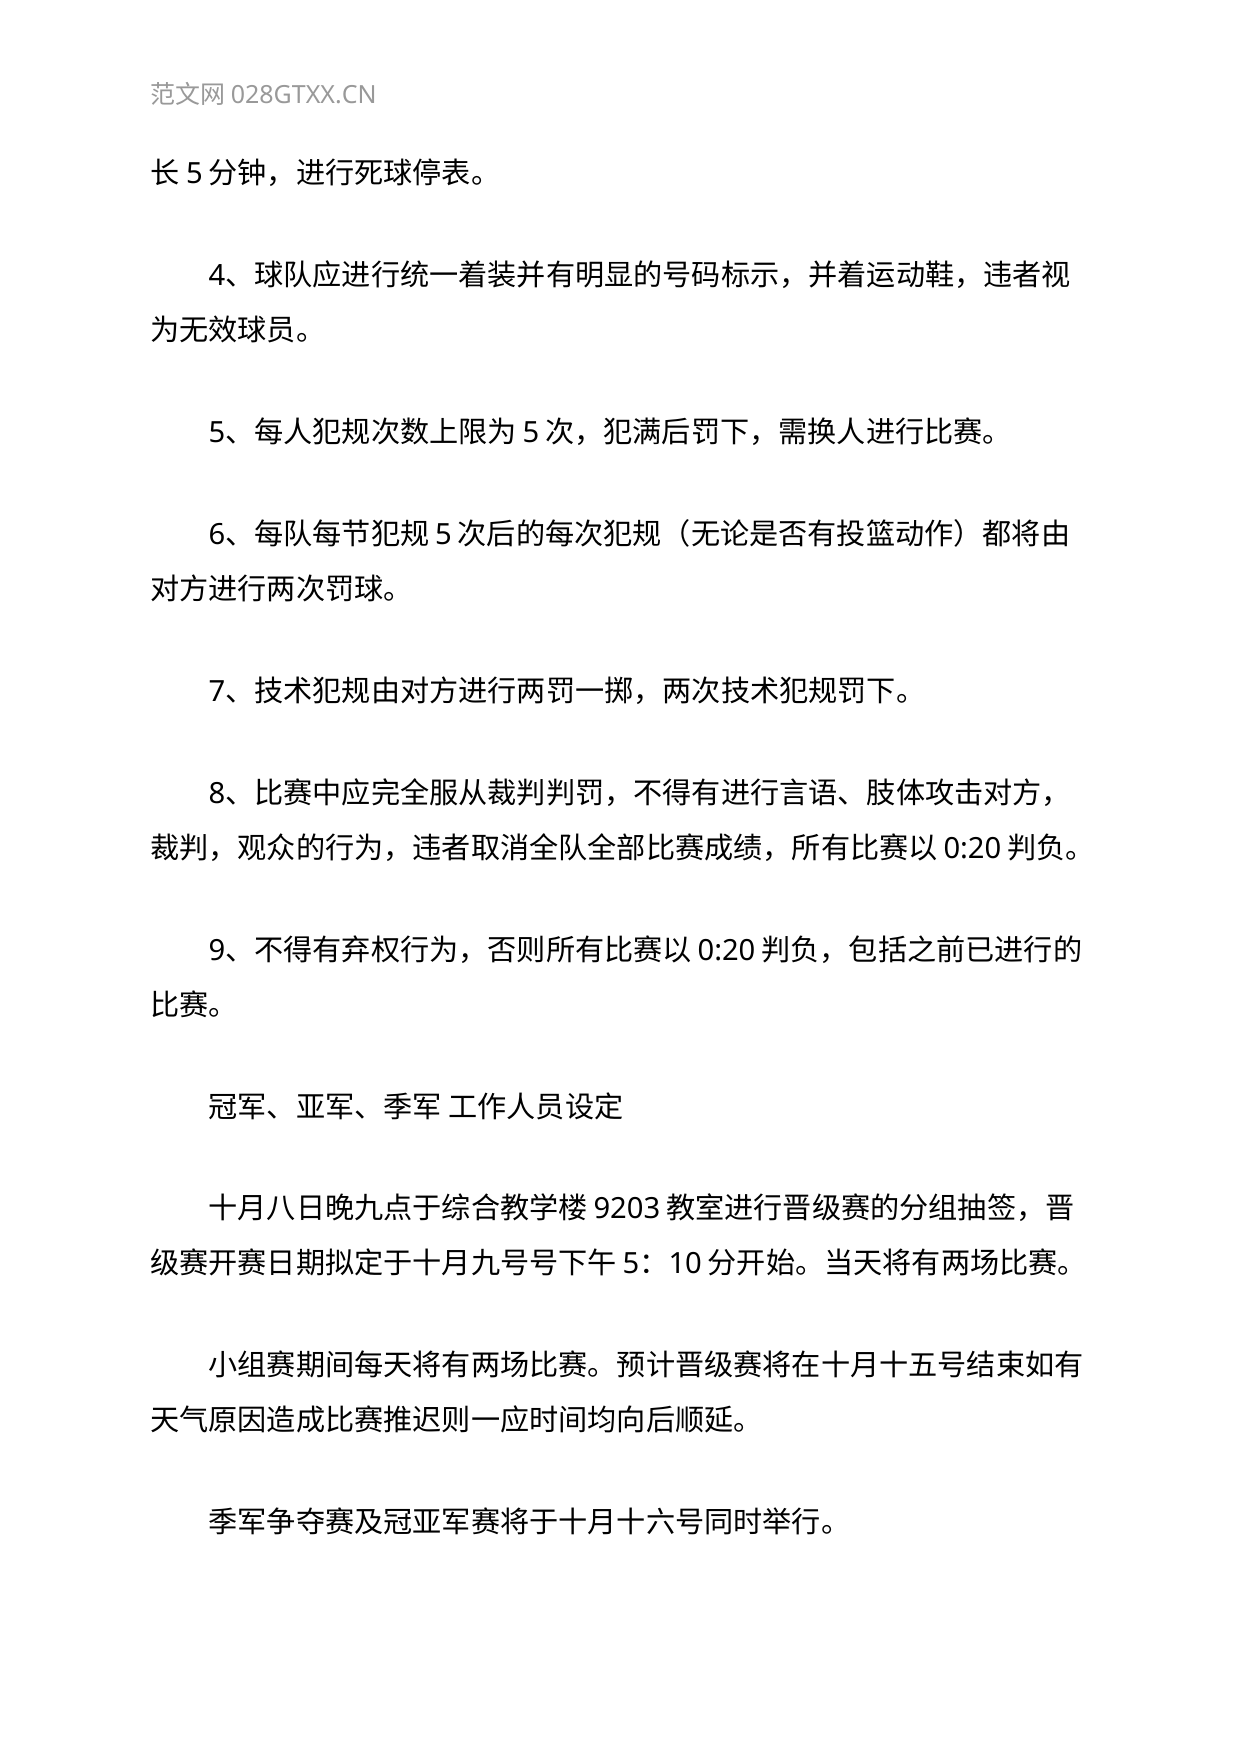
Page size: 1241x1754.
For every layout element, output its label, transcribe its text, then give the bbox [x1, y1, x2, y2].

text 4、球队应进行统一着装并有明显的号码标示，并着运动鞋，违者视为无效球员。 [150, 252, 1090, 349]
text 季军争夺赛及冠亚军赛将于十月十六号同时举行。 [150, 1499, 1090, 1541]
text 小组赛期间每天将有两场比赛。预计晋级赛将在十月十五号结束如有天气原因造成比赛推迟则一应时间均向后顺延。 [150, 1342, 1090, 1439]
text 9、不得有弃权行为，否则所有比赛以0:20判负，包括之前已进行的比赛。 [150, 926, 1090, 1024]
text 5、每人犯规次数上限为5次，犯满后罚下，需换人进行比赛。 [150, 409, 1090, 451]
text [150, 150, 1090, 192]
text 7、技术犯规由对方进行两罚一掷，两次技术犯规罚下。 [150, 667, 1090, 710]
text 冠军、亚军、季军 工作人员设定 [150, 1083, 1090, 1126]
text 8、比赛中应完全服从裁判判罚，不得有进行言语、肢体攻击对方，裁判，观众的行为，违者取消全队全部比赛成绩，所有比赛以0:20判负。 [150, 769, 1090, 867]
text 6、每队每节犯规5次后的每次犯规（无论是否有投篮动作）都将由对方进行两次罚球。 [150, 511, 1090, 608]
text 十月八日晚九点于综合教学楼9203教室进行晋级赛的分组抽签，晋级赛开赛日期拟定于十月九号号下午5：10分开始。当天将有两场比赛。 [150, 1185, 1090, 1282]
